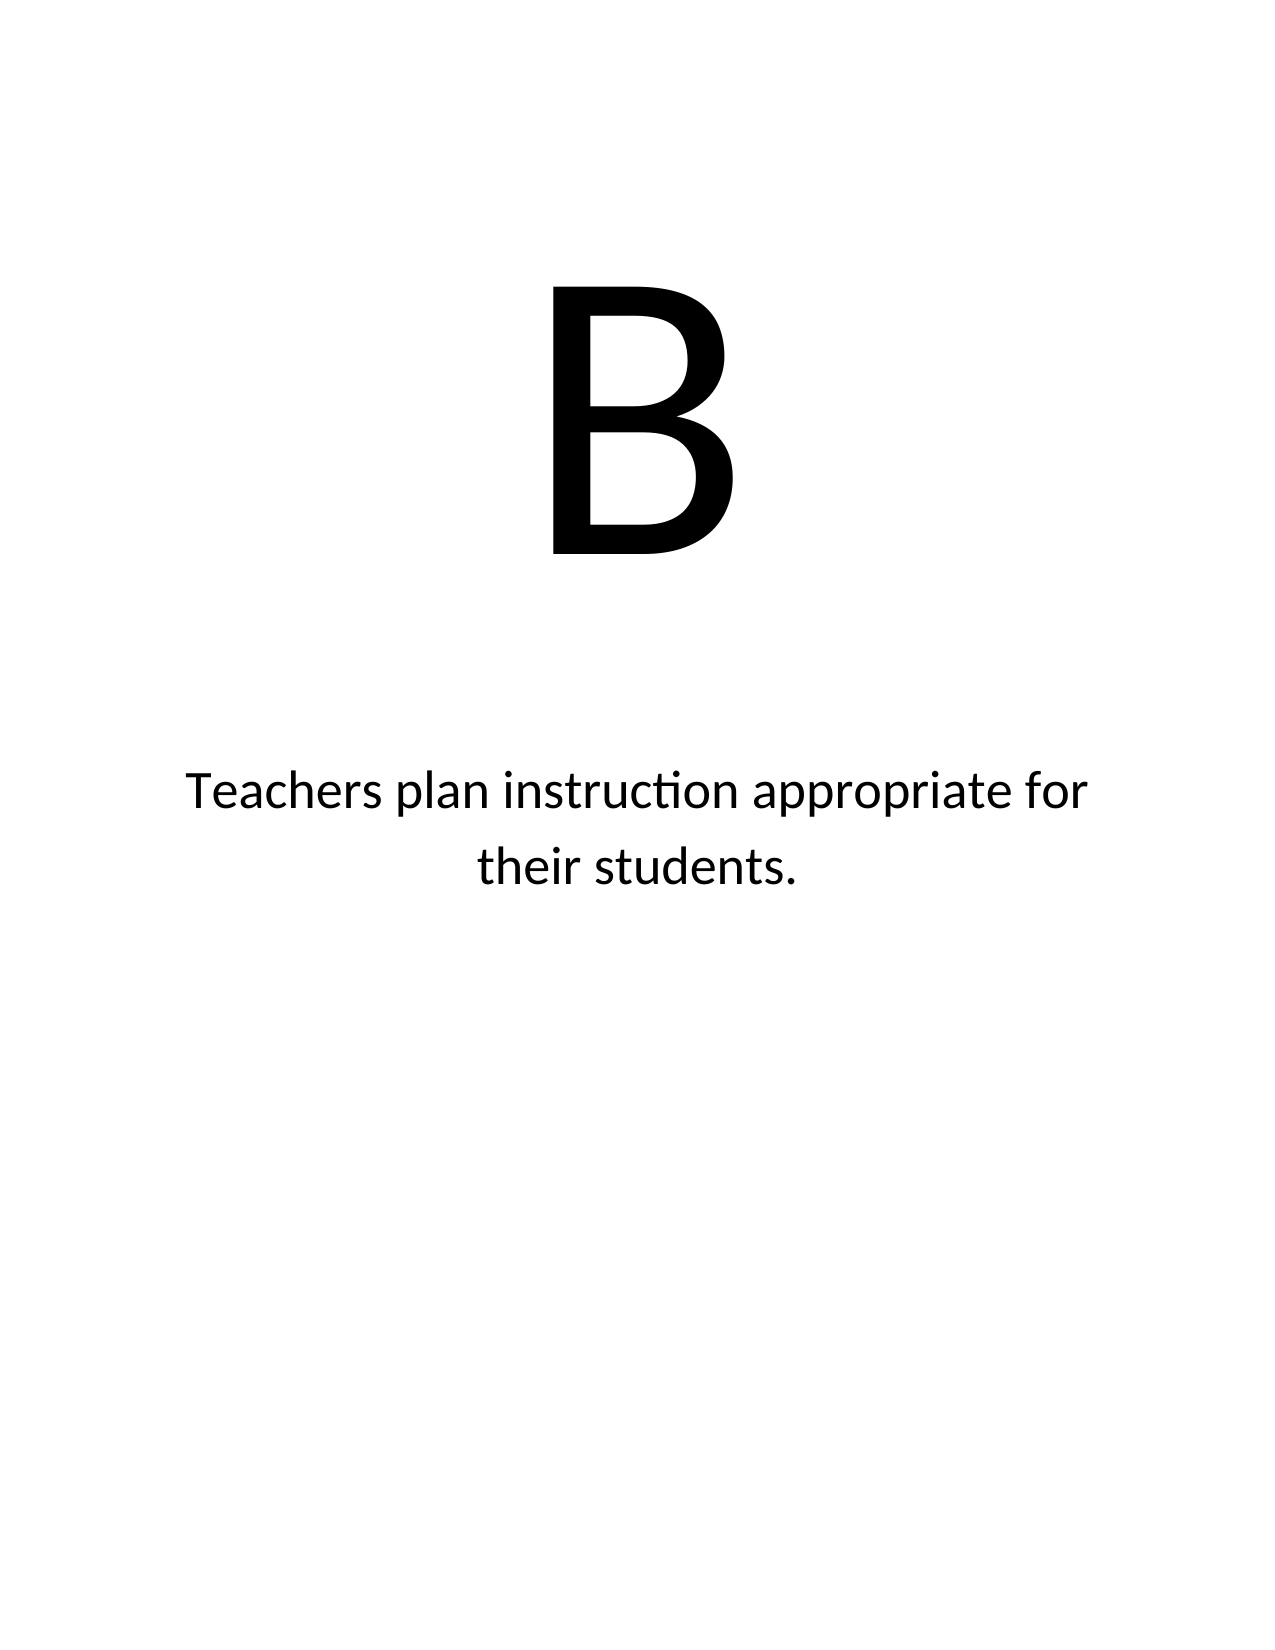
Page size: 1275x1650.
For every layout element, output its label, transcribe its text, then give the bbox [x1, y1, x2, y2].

text Teachers plan instruction appropriate for their students. [150, 756, 1125, 898]
text B [150, 150, 1125, 659]
